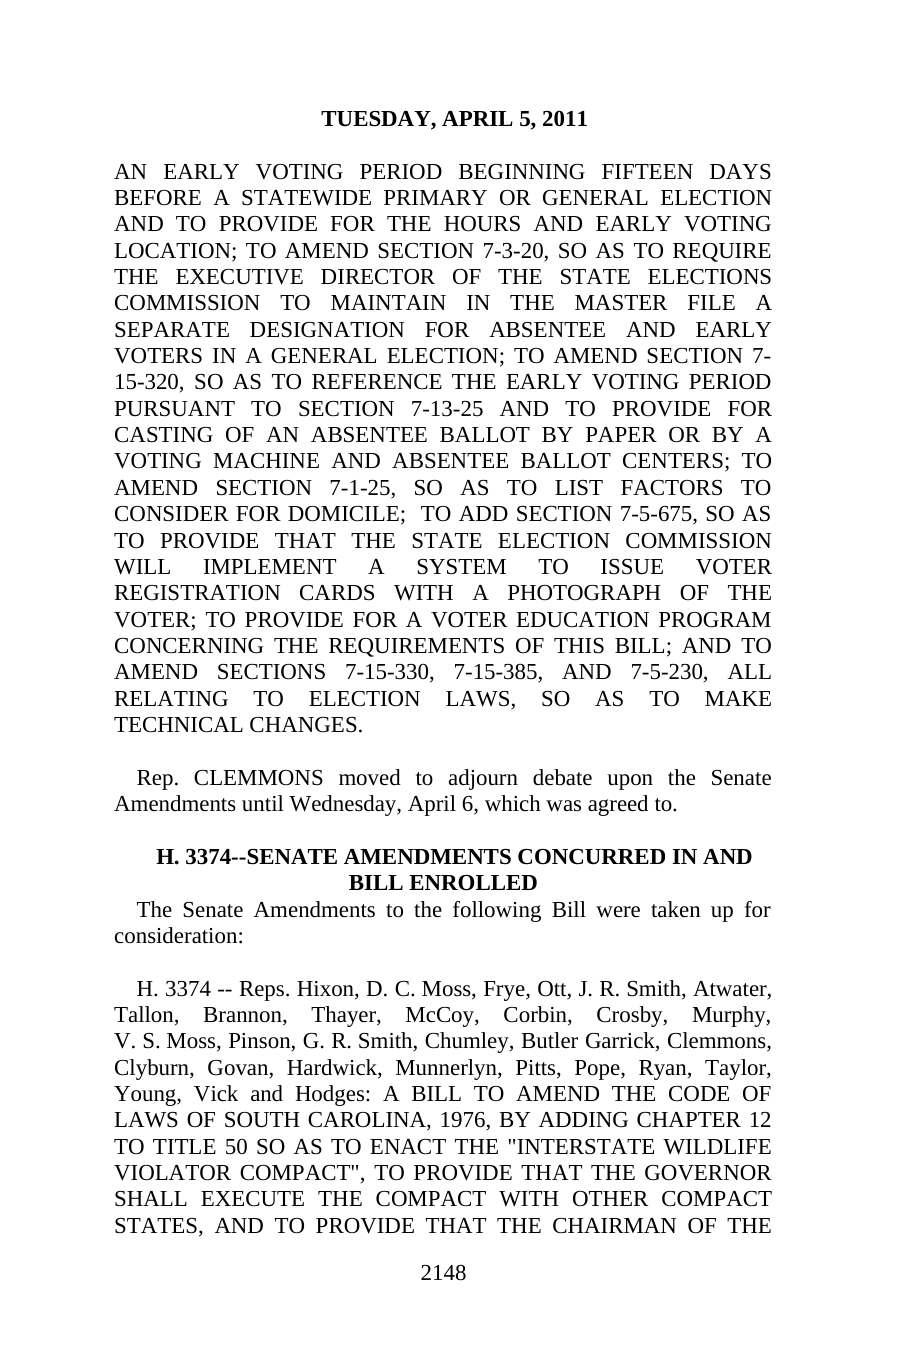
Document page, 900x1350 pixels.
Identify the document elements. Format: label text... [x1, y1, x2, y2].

text Rep. CLEMMONS moved to adjourn debate upon the Senate Amendments until Wednesday, April 6, which was agreed to. [114, 764, 772, 817]
text H. 3374--SENATE AMENDMENTS CONCURRED IN AND BILL ENROLLED [114, 843, 772, 896]
text The Senate Amendments to the following Bill were taken up for consideration: [114, 896, 772, 948]
